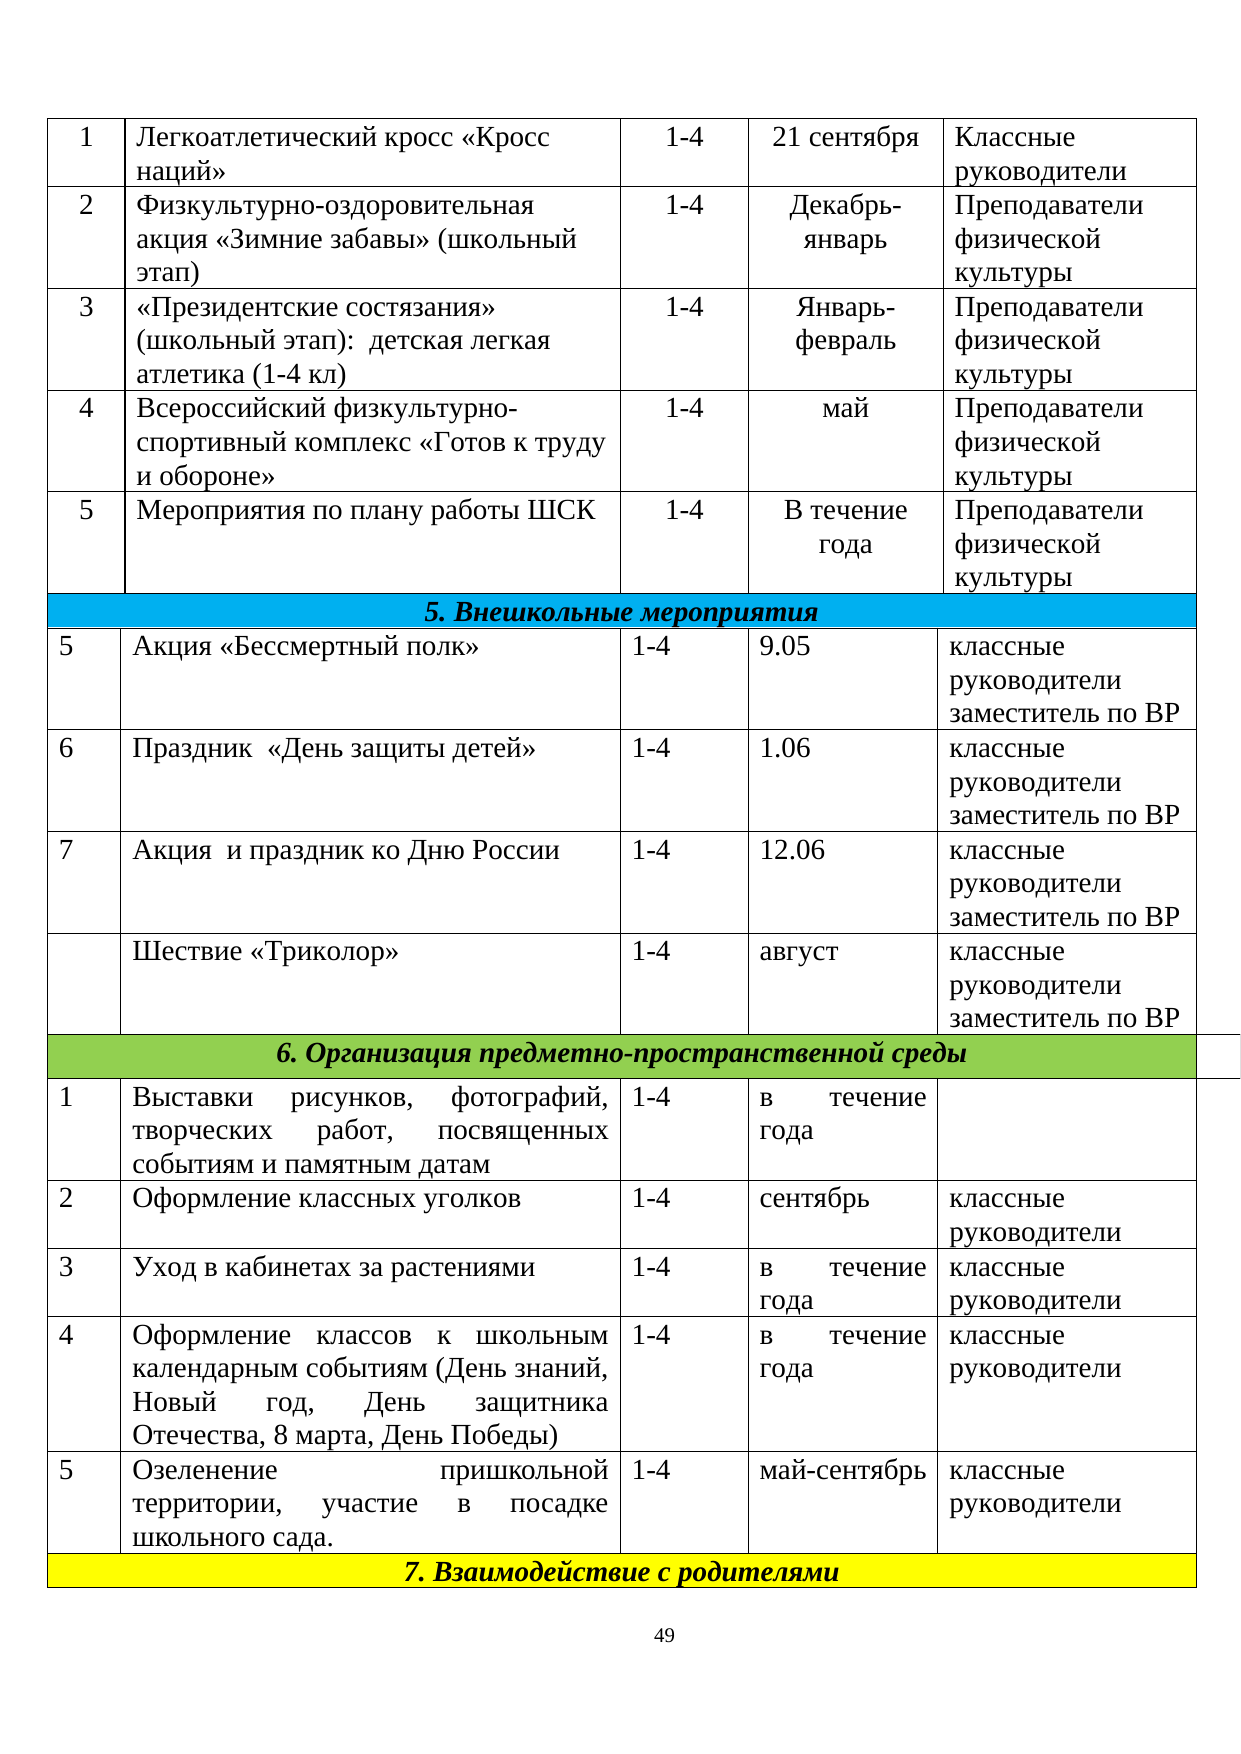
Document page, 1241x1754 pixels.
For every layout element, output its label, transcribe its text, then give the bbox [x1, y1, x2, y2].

table_cell 5 [48, 629, 120, 729]
table_cell Декабрь-январь [749, 187, 943, 288]
table_cell Шествие «Триколор» [121, 934, 620, 1034]
table_cell май [749, 391, 943, 491]
table_cell Оформление классных уголков [121, 1181, 620, 1248]
table_cell Преподаватели физической культуры [944, 492, 1196, 593]
table_cell классные руководители [938, 1317, 1196, 1451]
table_cell [1197, 1035, 1240, 1078]
table_cell 1-4 [621, 492, 748, 593]
table_cell Праздник «День защиты детей» [121, 730, 620, 831]
table_cell «Президентские состязания» (школьный этап): детская легкая атлетика (1-4 кл) [126, 289, 620, 389]
table_cell 1-4 [621, 391, 748, 491]
table_cell 21 сентября [749, 119, 943, 186]
table_cell Классные руководители [944, 119, 1196, 186]
table_cell в течение года [749, 1317, 937, 1451]
table_cell классные руководители [938, 1181, 1196, 1248]
table_cell 4 [48, 391, 124, 491]
table_cell классные руководители заместитель по ВР [938, 934, 1196, 1034]
table_cell 9.05 [749, 629, 937, 729]
table_cell Акция и праздник ко Дню России [121, 832, 620, 932]
table_cell 5. Внешкольные мероприятия [48, 594, 1196, 627]
table_cell 7 [48, 832, 120, 932]
table_cell в течение года [749, 1079, 937, 1179]
table_cell 5 [48, 492, 124, 593]
table_cell 1-4 [621, 934, 748, 1034]
table_cell 1 [48, 1079, 120, 1179]
table_cell 6 [48, 730, 120, 831]
table_cell 7. Взаимодействие с родителями [48, 1554, 1196, 1587]
table_cell 1-4 [621, 629, 748, 729]
table_cell классные руководители заместитель по ВР [938, 832, 1196, 932]
table_cell классные руководители заместитель по ВР [938, 629, 1196, 729]
table_cell классные руководители заместитель по ВР [938, 730, 1196, 831]
table_cell 1-4 [621, 730, 748, 831]
table_cell Акция «Бессмертный полк» [121, 629, 620, 729]
table_cell [48, 934, 120, 1034]
table_cell 1.06 [749, 730, 937, 831]
table_cell 1-4 [621, 119, 748, 186]
table_cell 1-4 [621, 832, 748, 932]
table_cell 1-4 [621, 1452, 748, 1553]
table_cell 1-4 [621, 1317, 748, 1451]
table_cell 1-4 [621, 1079, 748, 1179]
table_cell 2 [48, 187, 124, 288]
table_cell 3 [48, 1249, 120, 1316]
table_cell 12.06 [749, 832, 937, 932]
table_cell Уход в кабинетах за растениями [121, 1249, 620, 1316]
table_cell Легкоатлетический кросс «Кросс наций» [126, 119, 620, 186]
table_cell 4 [48, 1317, 120, 1451]
table_cell 3 [48, 289, 124, 389]
table_cell В течение года [749, 492, 943, 593]
table_cell Преподаватели физической культуры [944, 391, 1196, 491]
table_cell 2 [48, 1181, 120, 1248]
table_cell август [749, 934, 937, 1034]
table_cell 1-4 [621, 289, 748, 389]
table_cell Январь-февраль [749, 289, 943, 389]
table_cell Преподаватели физической культуры [944, 187, 1196, 288]
table_cell май-сентябрь [749, 1452, 937, 1553]
table_cell Оформление классов к школьным календарным событиям (День знаний, Новый год, День защитника Отечества, 8 марта, День Победы) [121, 1317, 620, 1451]
table_cell 1-4 [621, 187, 748, 288]
table_cell сентябрь [749, 1181, 937, 1248]
table_cell Озеленение пришкольной территории, участие в посадке школьного сада. [121, 1452, 620, 1553]
table_cell Мероприятия по плану работы ШСК [126, 492, 620, 593]
table_cell 1 [48, 119, 124, 186]
table_cell Всероссийский физкультурно-спортивный комплекс «Готов к труду и обороне» [126, 391, 620, 491]
table_cell классные руководители [938, 1452, 1196, 1553]
table_cell Выставки рисунков, фотографий, творческих работ, посвященных событиям и памятным датам [121, 1079, 620, 1179]
table_cell 1-4 [621, 1249, 748, 1316]
table_cell [938, 1079, 1196, 1179]
table_cell Преподаватели физической культуры [944, 289, 1196, 389]
table_cell 6. Организация предметно-пространственной среды [48, 1035, 1196, 1078]
table_cell 1-4 [621, 1181, 748, 1248]
table_cell в течение года [749, 1249, 937, 1316]
table_cell классные руководители [938, 1249, 1196, 1316]
table_cell 5 [48, 1452, 120, 1553]
table_cell Физкультурно-оздоровительная акция «Зимние забавы» (школьный этап) [126, 187, 620, 288]
